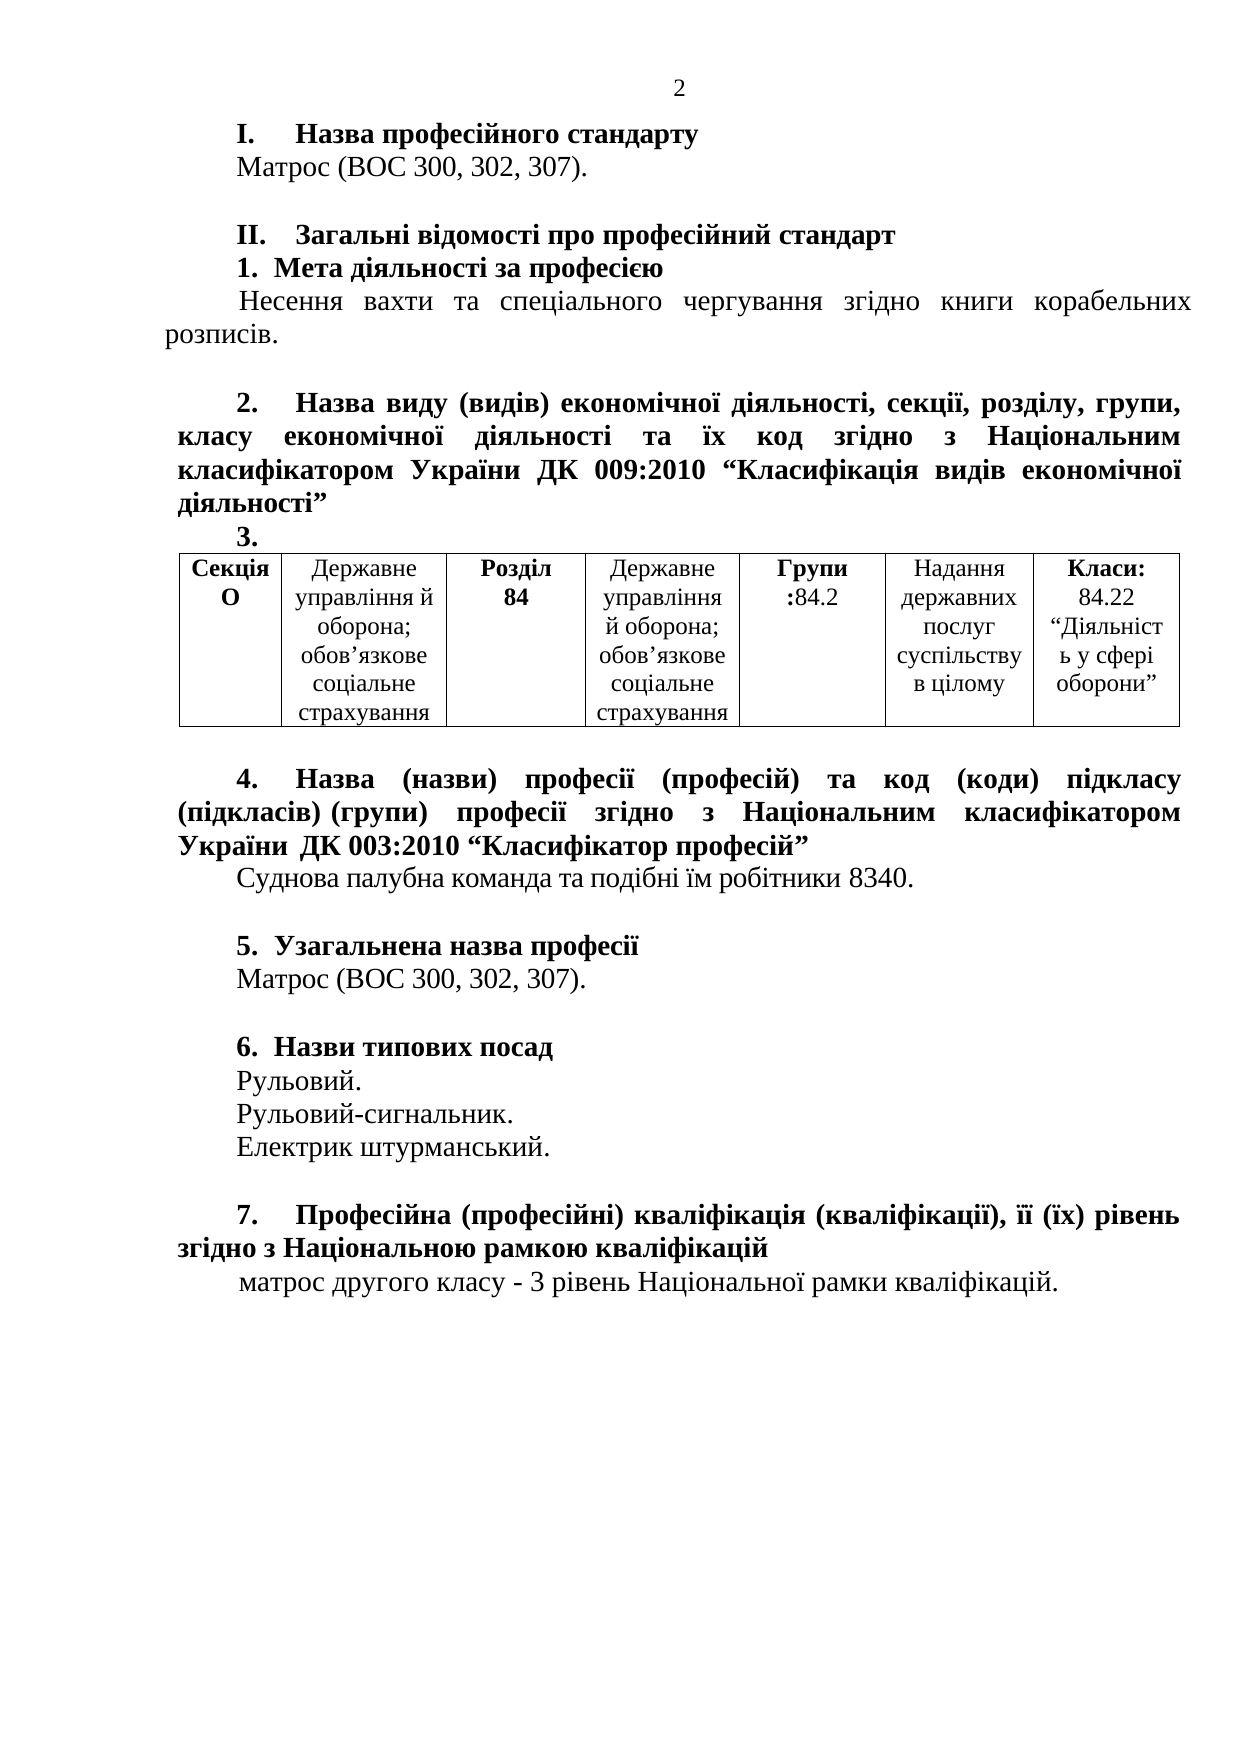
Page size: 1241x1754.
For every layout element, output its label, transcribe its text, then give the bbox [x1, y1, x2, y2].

text Суднова палубна команда та подібні їм робітники 8340. [236, 861, 1192, 894]
list Загальні відомості про професійний стандарт [236, 217, 1192, 251]
list Назва (назви) професії (професій) та код (коди) підкласу (підкласів) (групи) професії згідно з Національним класифікатором України ДК 003:2010 “Класифікатор професій” [177, 761, 1181, 861]
text Електрик штурманський. [236, 1130, 1192, 1163]
list Рульовий-сигнальник. [236, 1096, 610, 1130]
list Мета діяльності за професією [236, 251, 1192, 284]
list Професійна (професійні) кваліфікація (кваліфікації), її (їх) рівень згідно з Національною рамкою кваліфікацій [177, 1197, 1181, 1264]
text Матрос (ВОС 300, 302, 307). [236, 150, 1192, 183]
table_header Розділ 84 [447, 554, 585, 726]
list Назва виду (видів) економічної діяльності, секції, розділу, групи, класу економічної діяльності та їх код згідно з Національним класифікатором України ДК 009:2010 “Класифікація видів економічної діяльності” [177, 385, 1182, 519]
list Назва професійного стандарту [236, 117, 1192, 150]
table_header Класи: 84.22 “Діяльність у сфері оборони” [1034, 554, 1179, 726]
list Назви типових посад Рульовий. [236, 1029, 610, 1096]
table_header Надання державних послуг суспільству в цілому [886, 554, 1033, 726]
table_header Державне управління й оборона; обов’язкове соціальне страхування [282, 554, 446, 726]
text Матрос (ВОС 300, 302, 307). [236, 962, 1192, 995]
table_header Секція О [180, 554, 281, 726]
table_header Групи:84.2 [740, 554, 885, 726]
list Узагальнена назва професії [236, 928, 1192, 962]
text матрос другого класу - 3 рівень Національної рамки кваліфікацій. [164, 1264, 1183, 1297]
table_header Державне управління й оборона; обов’язкове соціальне страхування [586, 554, 739, 726]
text Несення вахти та спеціального чергування згідно книги корабельних розписів. [164, 284, 1192, 351]
